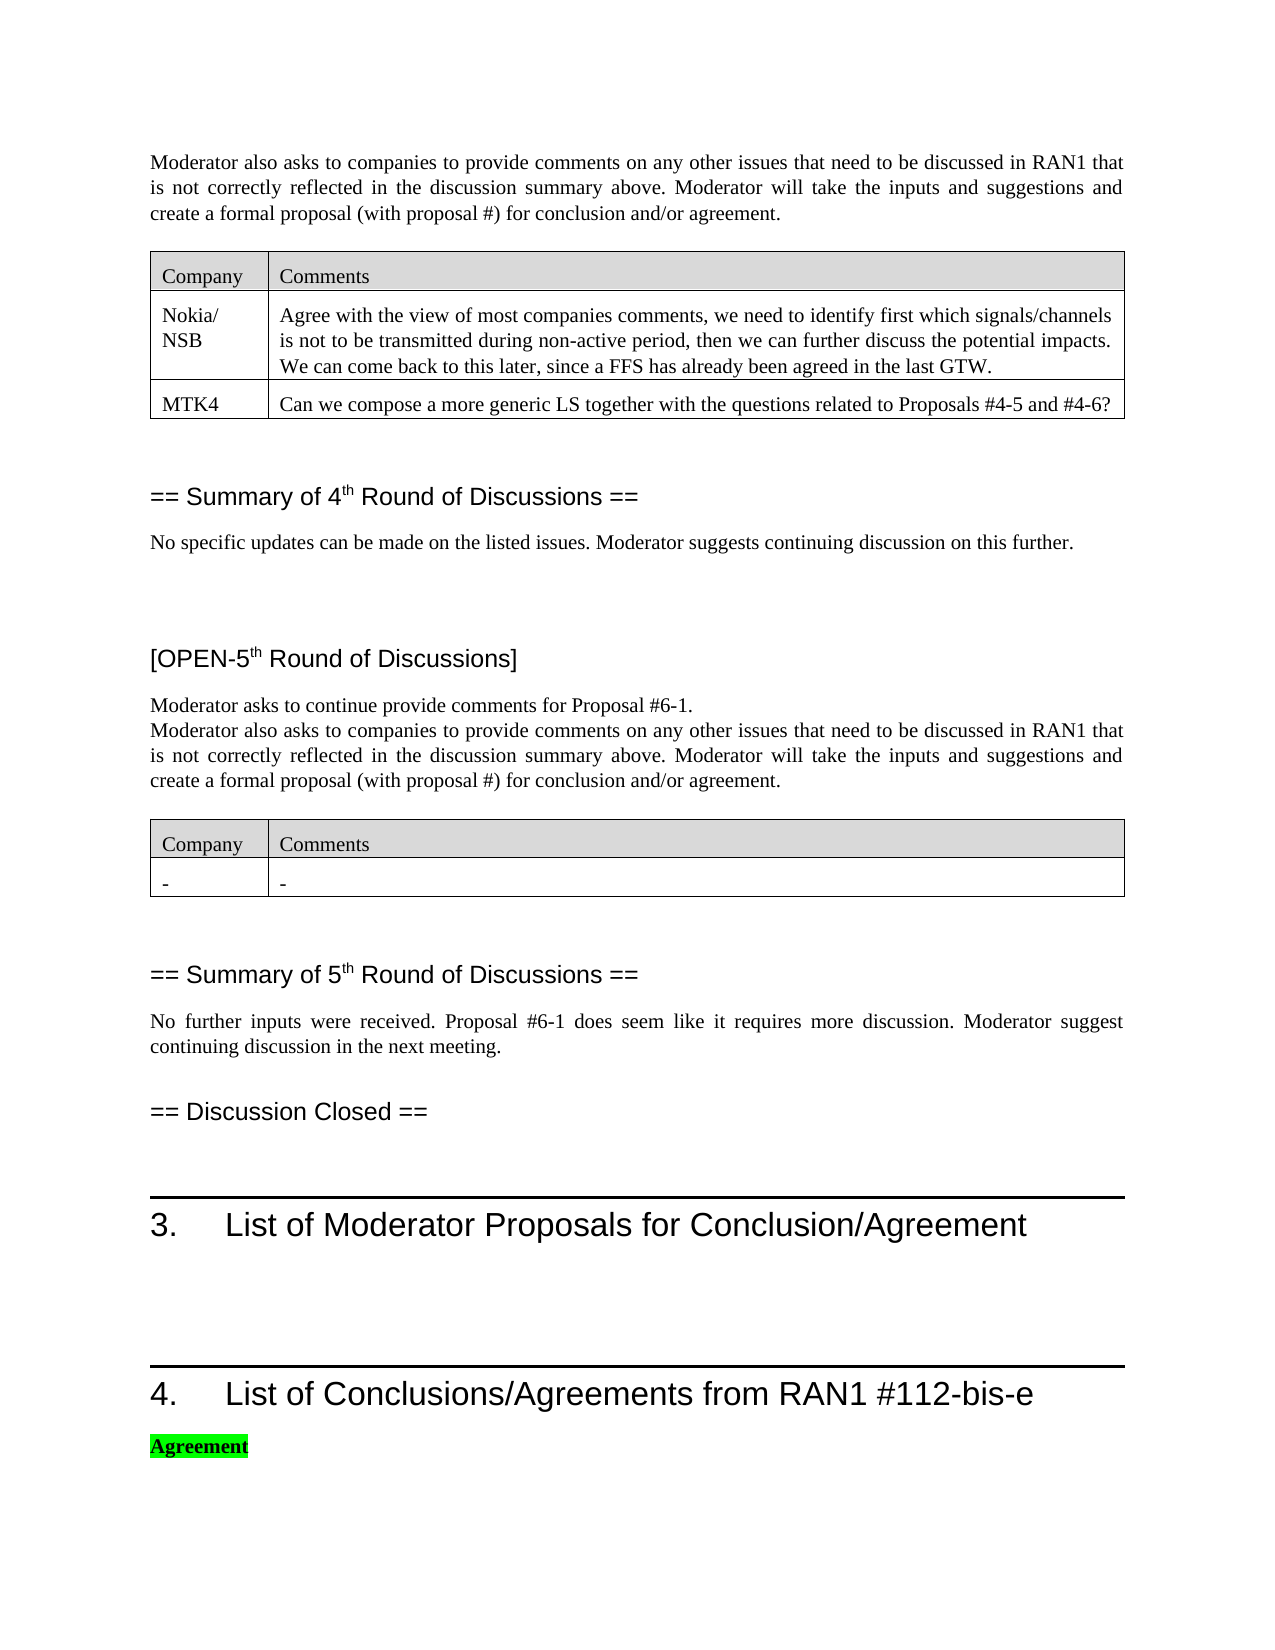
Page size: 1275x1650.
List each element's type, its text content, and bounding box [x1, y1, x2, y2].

text No specific updates can be made on the listed issues. Moderator suggests continuing discussion on this further. [150, 530, 1125, 554]
subtitle List of Conclusions/Agreements from RAN1 #112-bis-e [150, 1368, 1125, 1413]
text Moderator also asks to companies to provide comments on any other issues that need to be discussed in RAN1 that is not correctly reflected in the discussion summary above. Moderator will take the inputs and suggestions and create a formal proposal (with proposal #) for conclusion and/or agreement. [150, 718, 1125, 792]
subtitle [OPEN-5th Round of Discussions] [150, 644, 1125, 672]
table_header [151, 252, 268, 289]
subtitle == Discussion Closed == [150, 1097, 1125, 1126]
text No further inputs were received. Proposal #6-1 does seem like it requires more discussion. Moderator suggest continuing discussion in the next meeting. [150, 1009, 1125, 1058]
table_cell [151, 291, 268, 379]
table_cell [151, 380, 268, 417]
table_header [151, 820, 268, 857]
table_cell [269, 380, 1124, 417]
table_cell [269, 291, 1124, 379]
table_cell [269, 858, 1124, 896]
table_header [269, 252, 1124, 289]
text Moderator asks to continue provide comments for Proposal #6-1. [150, 692, 1125, 717]
subtitle List of Moderator Proposals for Conclusion/Agreement [150, 1199, 1125, 1244]
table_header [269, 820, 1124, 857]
text Agreement [150, 1433, 1125, 1458]
text Moderator also asks to companies to provide comments on any other issues that need to be discussed in RAN1 that is not correctly reflected in the discussion summary above. Moderator will take the inputs and suggestions and create a formal proposal (with proposal #) for conclusion and/or agreement. [150, 150, 1125, 224]
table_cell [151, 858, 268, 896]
subtitle == Summary of 4th Round of Discussions == [150, 481, 1125, 510]
subtitle == Summary of 5th Round of Discussions == [150, 960, 1125, 989]
